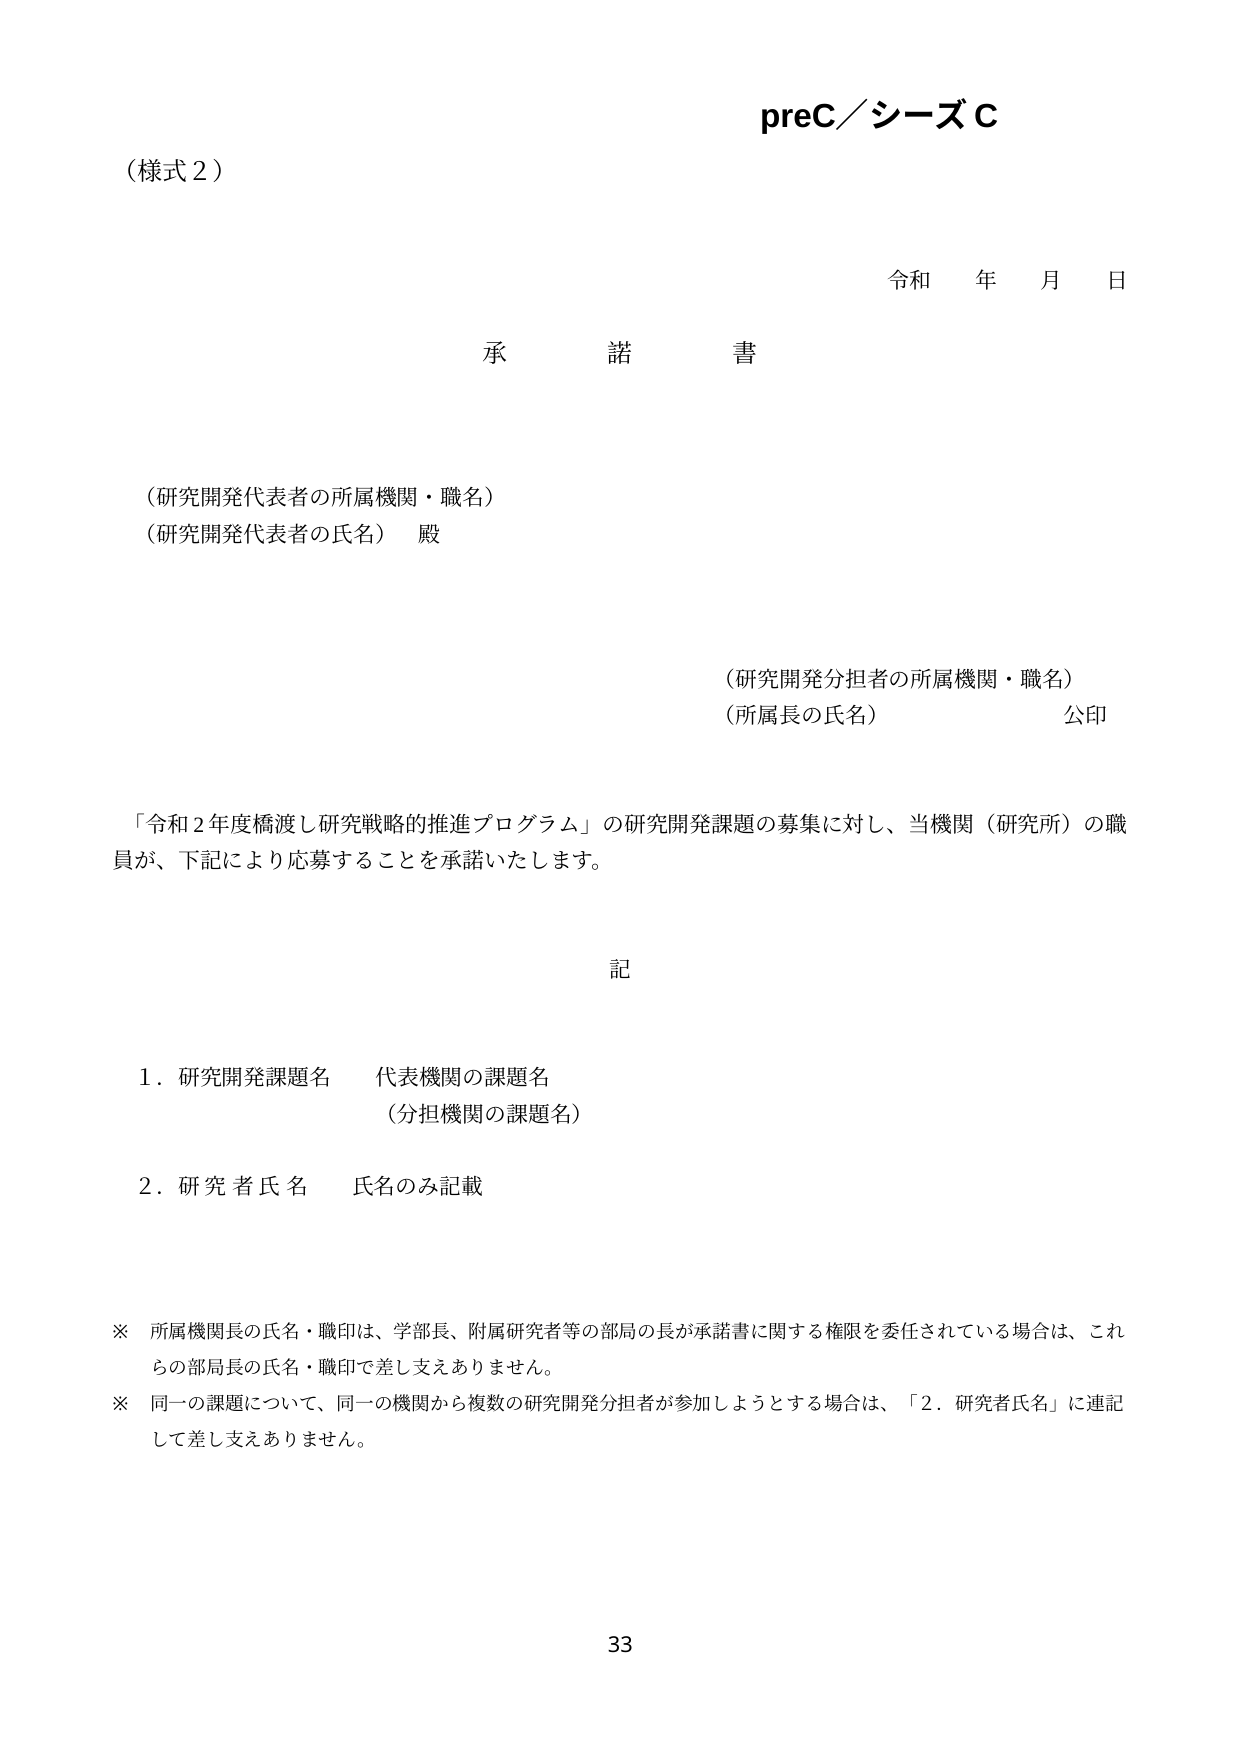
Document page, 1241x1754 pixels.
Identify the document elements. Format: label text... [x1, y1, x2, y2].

list 所属機関長の氏名・職印は、学部長、附属研究者等の部局の長が承諾書に関する権限を委任されている場合は、これらの部局長の氏名・職印で差し支えありません。 [112, 1312, 1128, 1384]
text ２．研究者氏名 氏名のみ記載 [134, 1167, 1128, 1203]
text 「令和2年度橋渡し研究戦略的推進プログラム」の研究開発課題の募集に対し、当機関（研究所）の職員が、下記により応募することを承諾いたします。 [112, 804, 1128, 877]
text （分担機関の課題名） [134, 1094, 1128, 1131]
text （様式２） [112, 152, 1128, 188]
text （研究開発代表者の所属機関・職名） [134, 478, 1128, 514]
text 承 諾 書 [112, 333, 1128, 369]
text １．研究開発課題名 代表機関の課題名 [134, 1058, 1128, 1094]
text （所属長の氏名） 公印 [714, 696, 1128, 732]
text （研究開発分担者の所属機関・職名） [714, 659, 1128, 696]
text （研究開発代表者の氏名） 殿 [134, 514, 1128, 551]
text 令和 年 月 日 [112, 261, 1128, 297]
text 記 [112, 949, 1128, 986]
list 同一の課題について、同一の機関から複数の研究開発分担者が参加しようとする場合は、「２．研究者氏名」に連記して差し支えありません。 [112, 1384, 1128, 1457]
